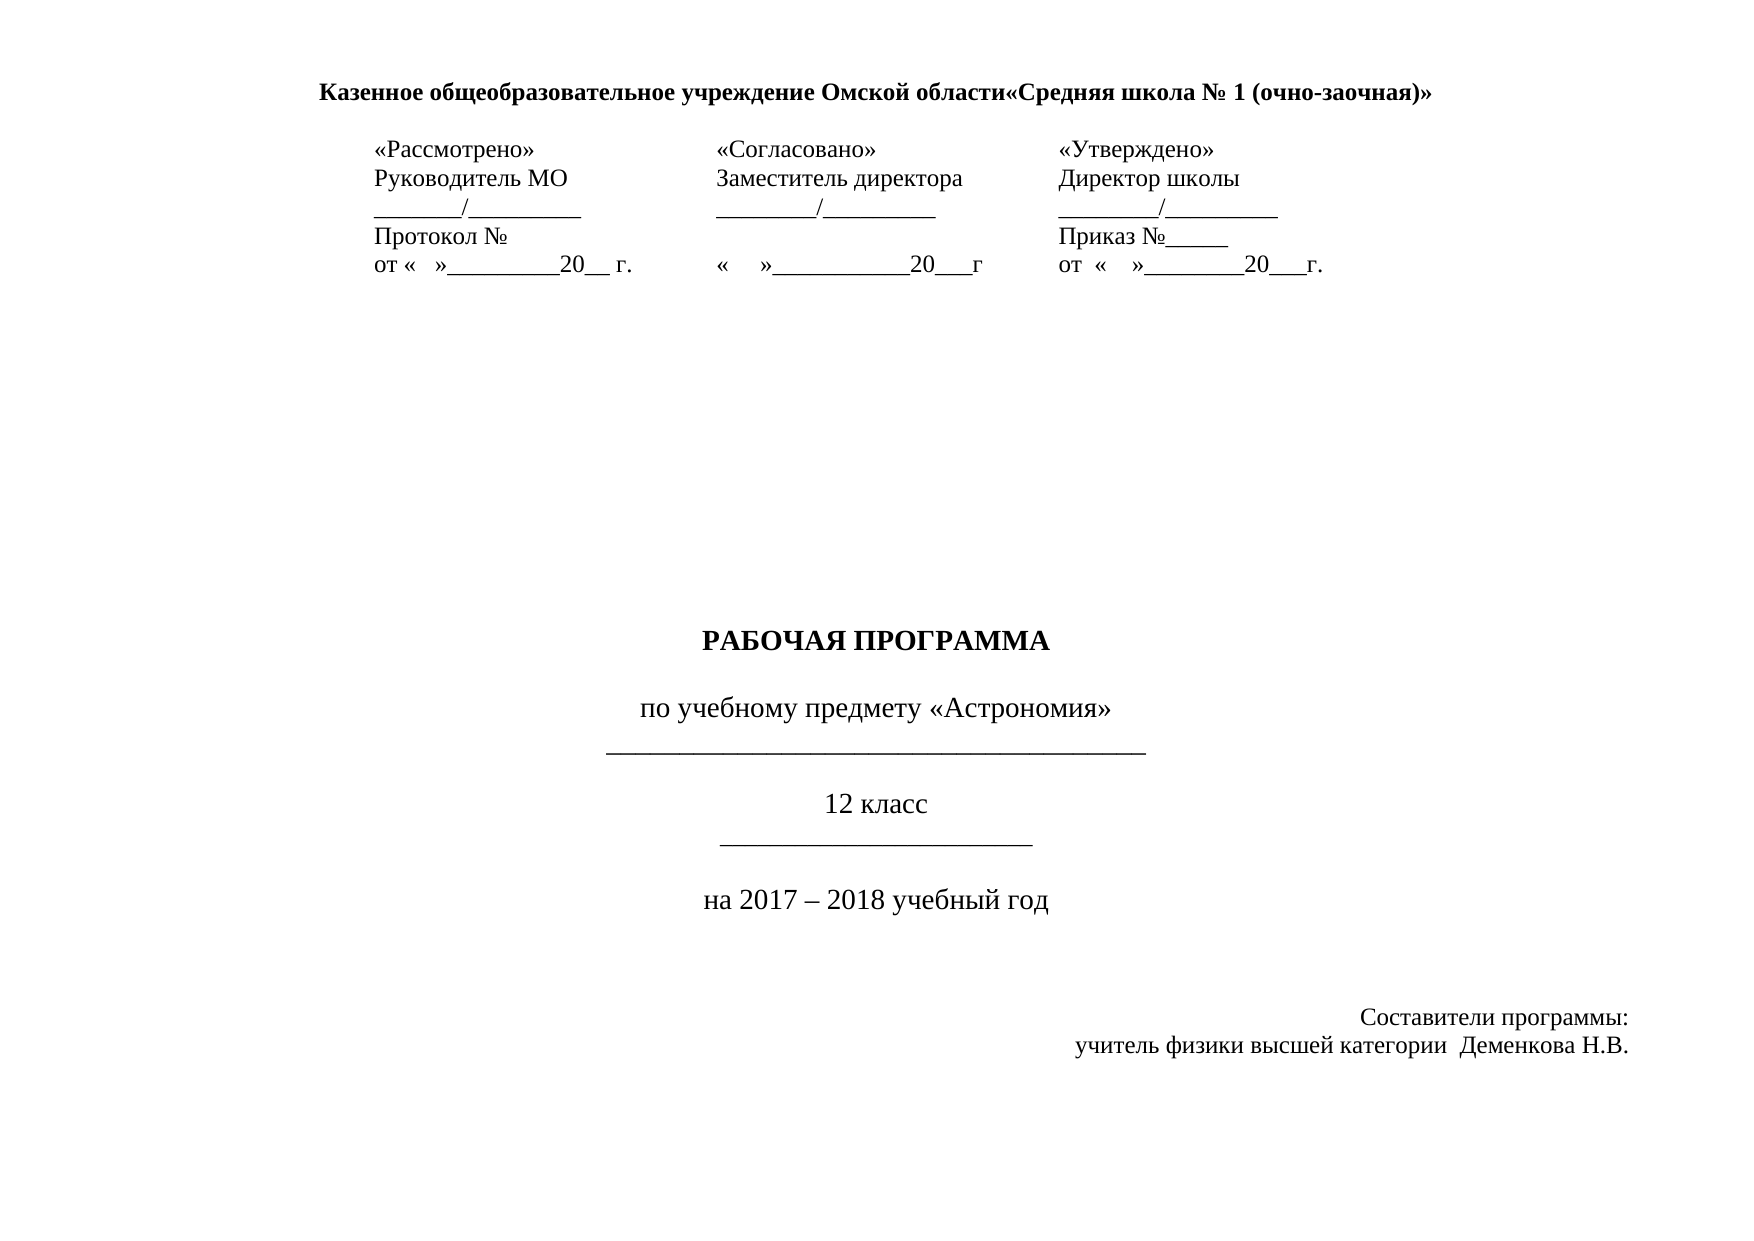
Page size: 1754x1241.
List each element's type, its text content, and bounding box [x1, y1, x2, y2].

text учитель физики высшей категории Деменкова Н.В. [123, 1031, 1629, 1059]
text Составители программы: [123, 1002, 1629, 1031]
table_header «Рассмотрено» Руководитель МО _______/_________ Протокол № от « »_________20__ г. [363, 135, 705, 278]
text Казенное общеобразовательное учреждение Омской области«Средняя школа № 1 (очно-заочная)» [123, 77, 1629, 106]
table_header «Согласовано» Заместитель директора ________/_________ « »___________20___г [705, 135, 1047, 278]
table_header «Утверждено» Директор школы ________/_________ Приказ №_____ от « »________20___г. [1047, 135, 1389, 278]
text на 2017 – 2018 учебный год [123, 882, 1629, 916]
text 12 класс [123, 786, 1629, 820]
text по учебному предмету «Астрономия» [123, 690, 1629, 724]
text _____________________________________ [123, 724, 1629, 757]
text РАБОЧАЯ ПРОГРАММА [123, 623, 1629, 657]
text _________________________ [123, 820, 1629, 848]
